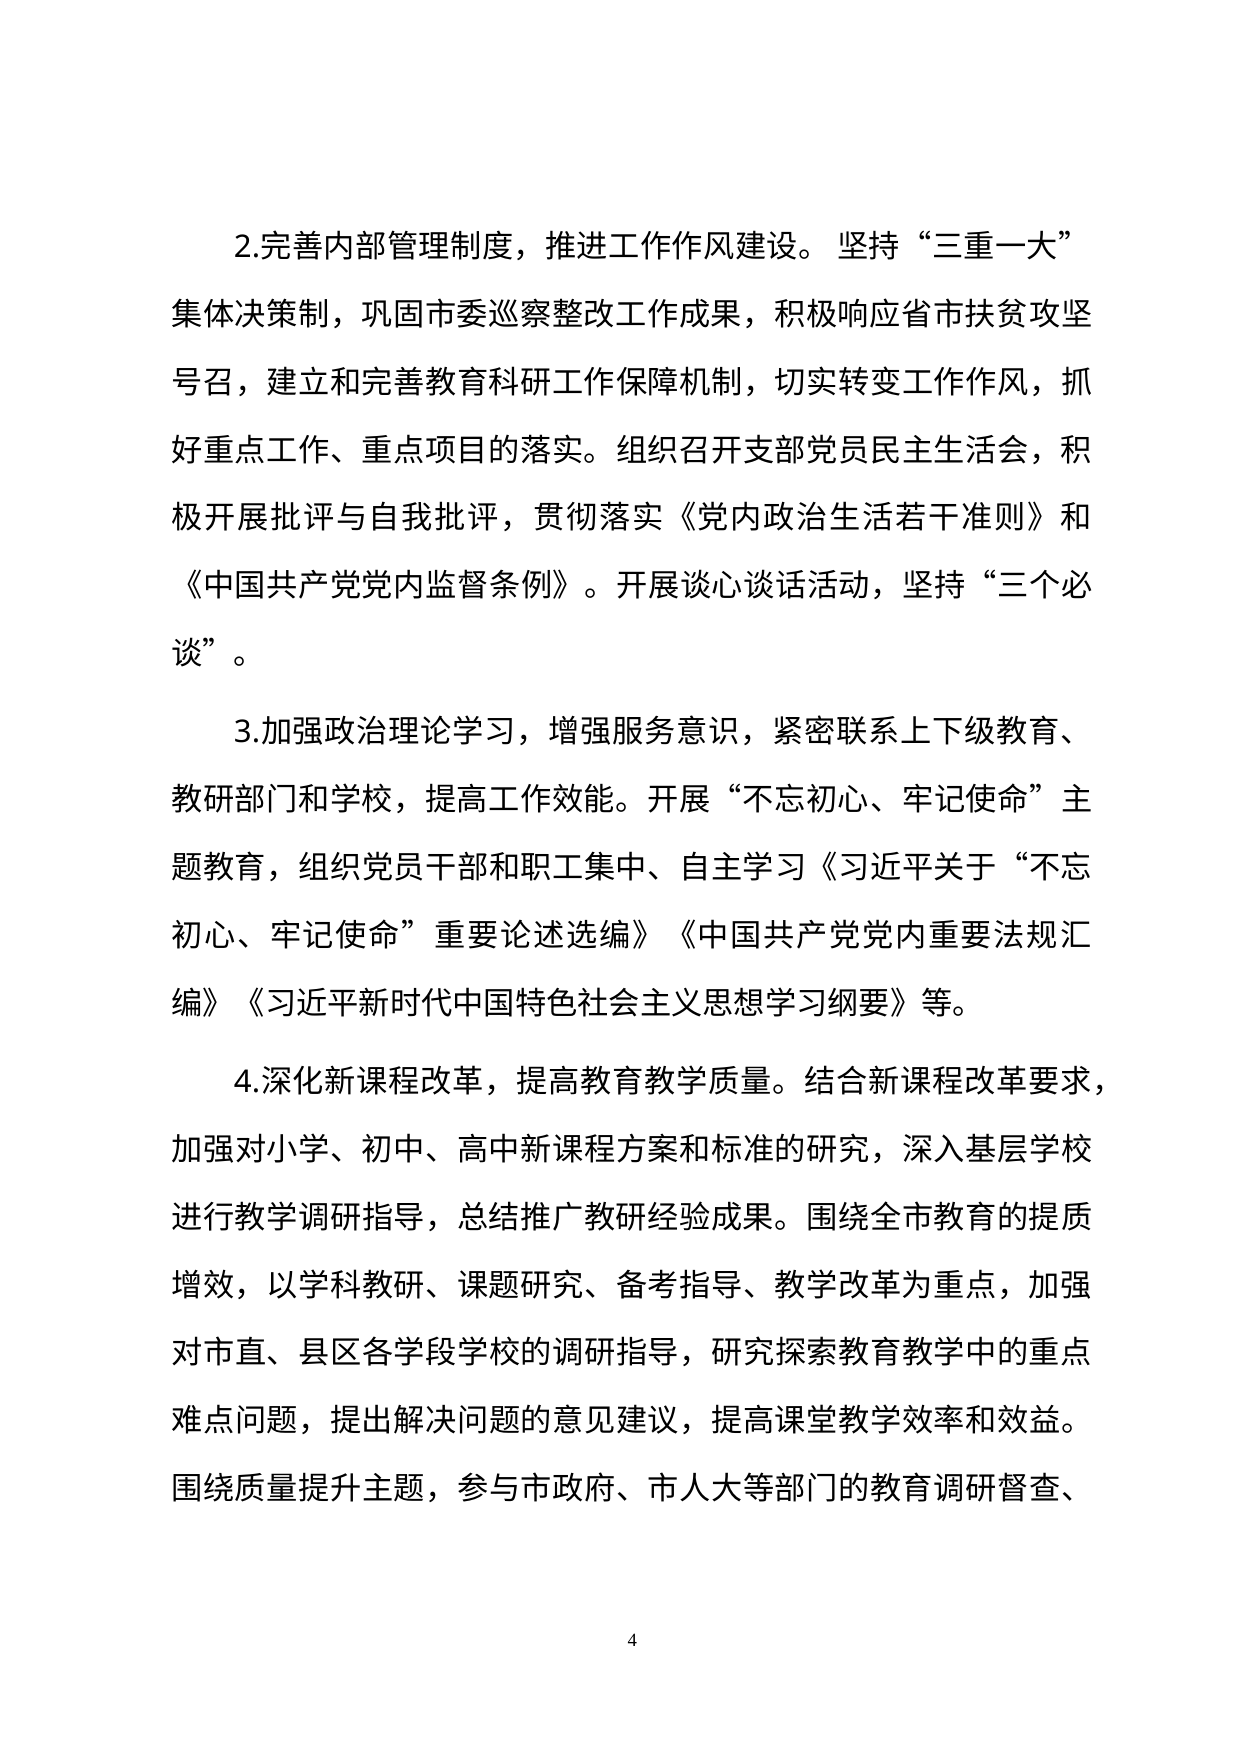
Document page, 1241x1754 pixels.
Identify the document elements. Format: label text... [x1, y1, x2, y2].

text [171, 1056, 1092, 1508]
text 2.完善内部管理制度，推进工作作风建设。 坚持“三重一大”集体决策制，巩固市委巡察整改工作成果，积极响应省市扶贫攻坚号召，建立和完善教育科研工作保障机制，切实转变工作作风，抓好重点工作、重点项目的落实。组织召开支部党员民主生活会，积极开展批评与自我批评，贯彻落实《党内政治生活若干准则》和《中国共产党党内监督条例》。开展谈心谈话活动，坚持“三个必谈”。 [171, 221, 1092, 673]
text 3.加强政治理论学习，增强服务意识，紧密联系上下级教育、教研部门和学校，提高工作效能。开展“不忘初心、牢记使命”主题教育，组织党员干部和职工集中、自主学习《习近平关于“不忘初心、牢记使命”重要论述选编》《中国共产党党内重要法规汇编》《习近平新时代中国特色社会主义思想学习纲要》等。 [171, 706, 1092, 1023]
